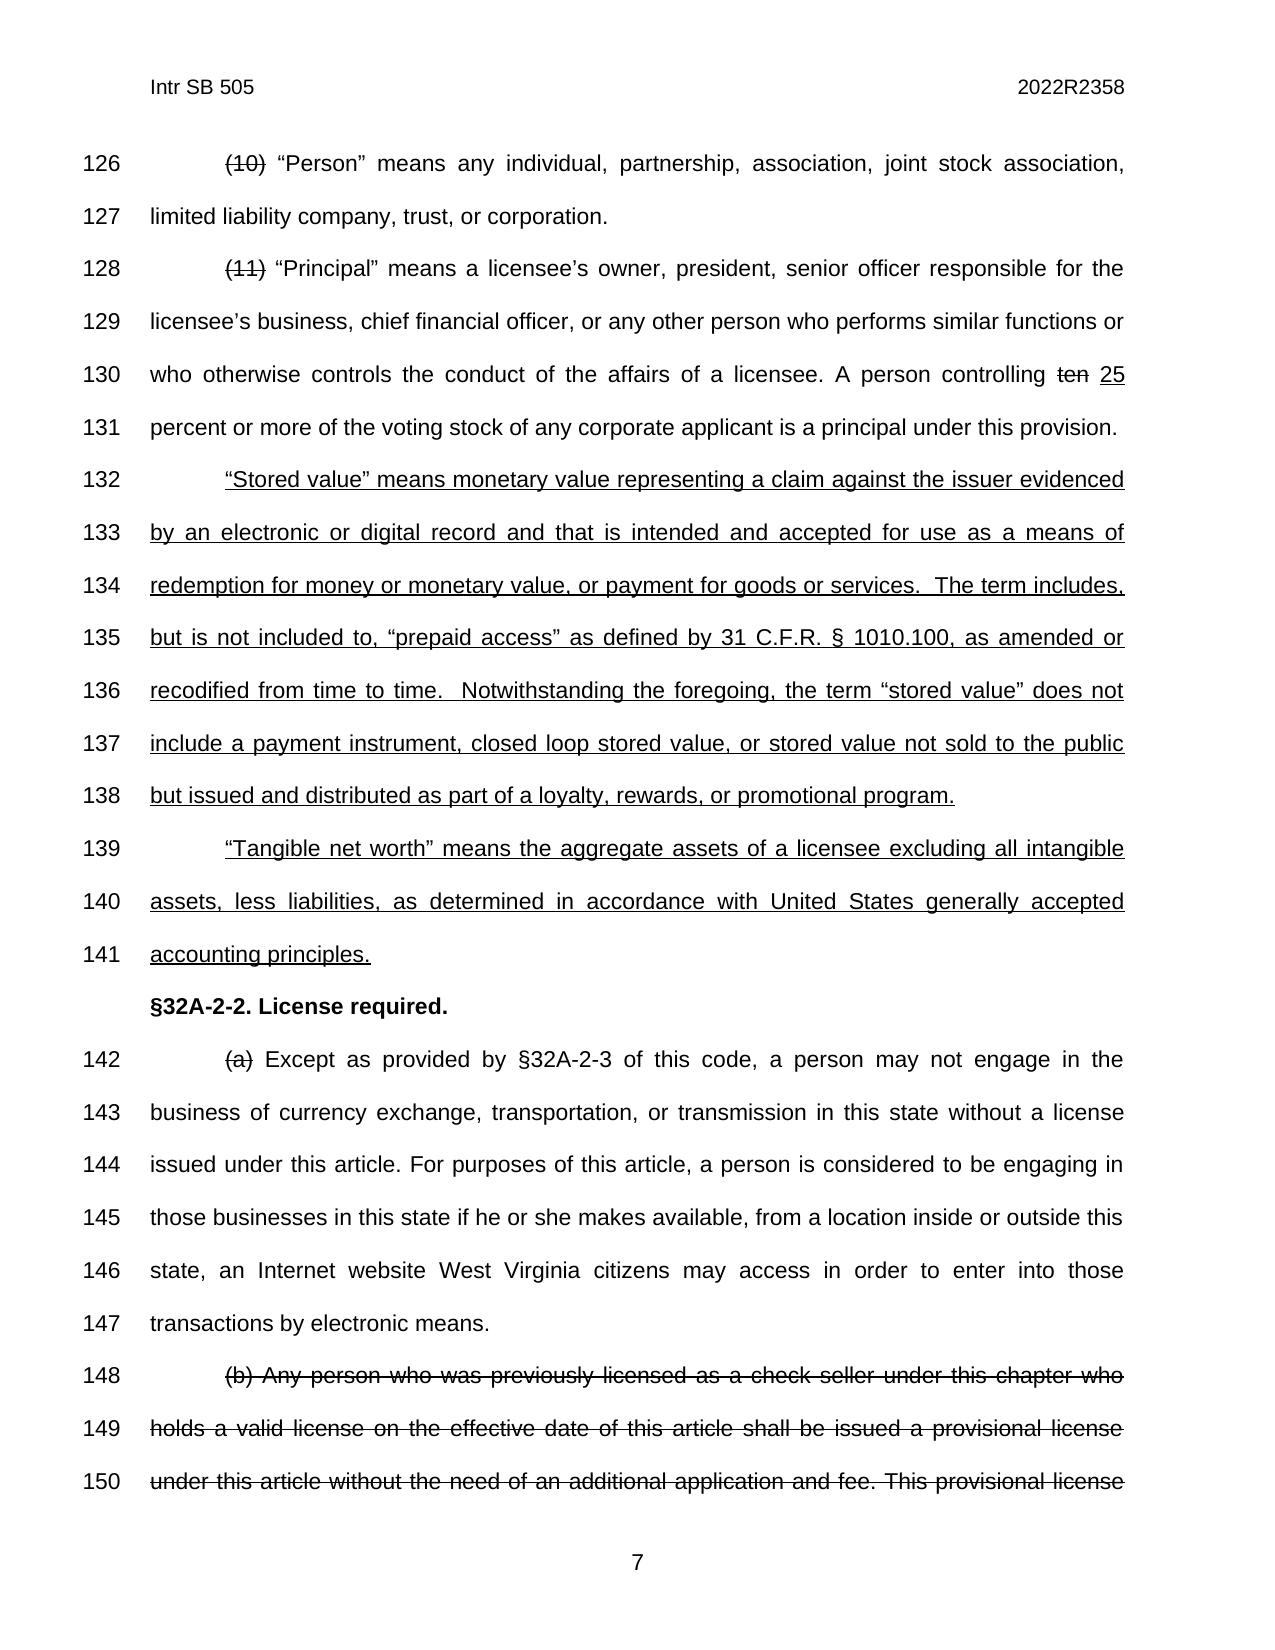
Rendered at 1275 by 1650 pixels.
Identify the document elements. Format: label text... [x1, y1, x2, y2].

text “Stored value” means monetary value representing a claim against the issuer evidenced by an electronic or digital record and that is intended and accepted for use as a means of redemption for money or monetary value, or payment for goods or services. The term includes, but is not included to, “prepaid access” as defined by 31 C.F.R. § 1010.100, as amended or recodified from time to time. Notwithstanding the foregoing, the term “stored value” does not include a payment instrument, closed loop stored value, or stored value not sold to the public but issued and distributed as part of a loyalty, rewards, or promotional program. [150, 543, 1125, 594]
text (10) “Person” means any individual, partnership, association, joint stock association, limited liability company, trust, or corporation. [150, 150, 1125, 229]
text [150, 1362, 1125, 1482]
text “Stored value” means monetary value representing a claim against the issuer evidenced by an electronic or digital record and that is intended and accepted for use as a means of redemption for money or monetary value, or payment for goods or services. The term includes, but is not included to, “prepaid access” as defined by 31 C.F.R. § 1010.100, as amended or recodified from time to time. Notwithstanding the foregoing, the term “stored value” does not include a payment instrument, closed loop stored value, or stored value not sold to the public but issued and distributed as part of a loyalty, rewards, or promotional program. [150, 754, 1125, 809]
text “Tangible net worth” means the aggregate assets of a licensee excluding all intangible assets, less liabilities, as determined in accordance with United States generally accepted accounting principles. [150, 835, 1125, 911]
text “Stored value” means monetary value representing a claim against the issuer evidenced by an electronic or digital record and that is intended and accepted for use as a means of redemption for money or monetary value, or payment for goods or services. The term includes, but is not included to, “prepaid access” as defined by 31 C.F.R. § 1010.100, as amended or recodified from time to time. Notwithstanding the foregoing, the term “stored value” does not include a payment instrument, closed loop stored value, or stored value not sold to the public but issued and distributed as part of a loyalty, rewards, or promotional program. [150, 648, 1125, 753]
text “Stored value” means monetary value representing a claim against the issuer evidenced by an electronic or digital record and that is intended and accepted for use as a means of redemption for money or monetary value, or payment for goods or services. The term includes, but is not included to, “prepaid access” as defined by 31 C.F.R. § 1010.100, as amended or recodified from time to time. Notwithstanding the foregoing, the term “stored value” does not include a payment instrument, closed loop stored value, or stored value not sold to the public but issued and distributed as part of a loyalty, rewards, or promotional program. [150, 596, 1125, 647]
text “Tangible net worth” means the aggregate assets of a licensee excluding all intangible assets, less liabilities, as determined in accordance with United States generally accepted accounting principles. [150, 912, 1125, 967]
subtitle §32A-2-2. License required. [150, 993, 1125, 1020]
text (a) Except as provided by §32A-2-3 of this code, a person may not engage in the business of currency exchange, transportation, or transmission in this state without a license issued under this article. For purposes of this article, a person is considered to be engaging in those businesses in this state if he or she makes available, from a location inside or outside this state, an Internet website West Virginia citizens may access in order to enter into those transactions by electronic means. [150, 1046, 1125, 1336]
text “Stored value” means monetary value representing a claim against the issuer evidenced by an electronic or digital record and that is intended and accepted for use as a means of redemption for money or monetary value, or payment for goods or services. The term includes, but is not included to, “prepaid access” as defined by 31 C.F.R. § 1010.100, as amended or recodified from time to time. Notwithstanding the foregoing, the term “stored value” does not include a payment instrument, closed loop stored value, or stored value not sold to the public but issued and distributed as part of a loyalty, rewards, or promotional program. [150, 466, 1125, 542]
text (11) “Principal” means a licensee’s owner, president, senior officer responsible for the licensee’s business, chief financial officer, or any other person who performs similar functions or who otherwise controls the conduct of the affairs of a licensee. A person controlling ten 25 percent or more of the voting stock of any corporate applicant is a principal under this provision. [150, 255, 1125, 440]
